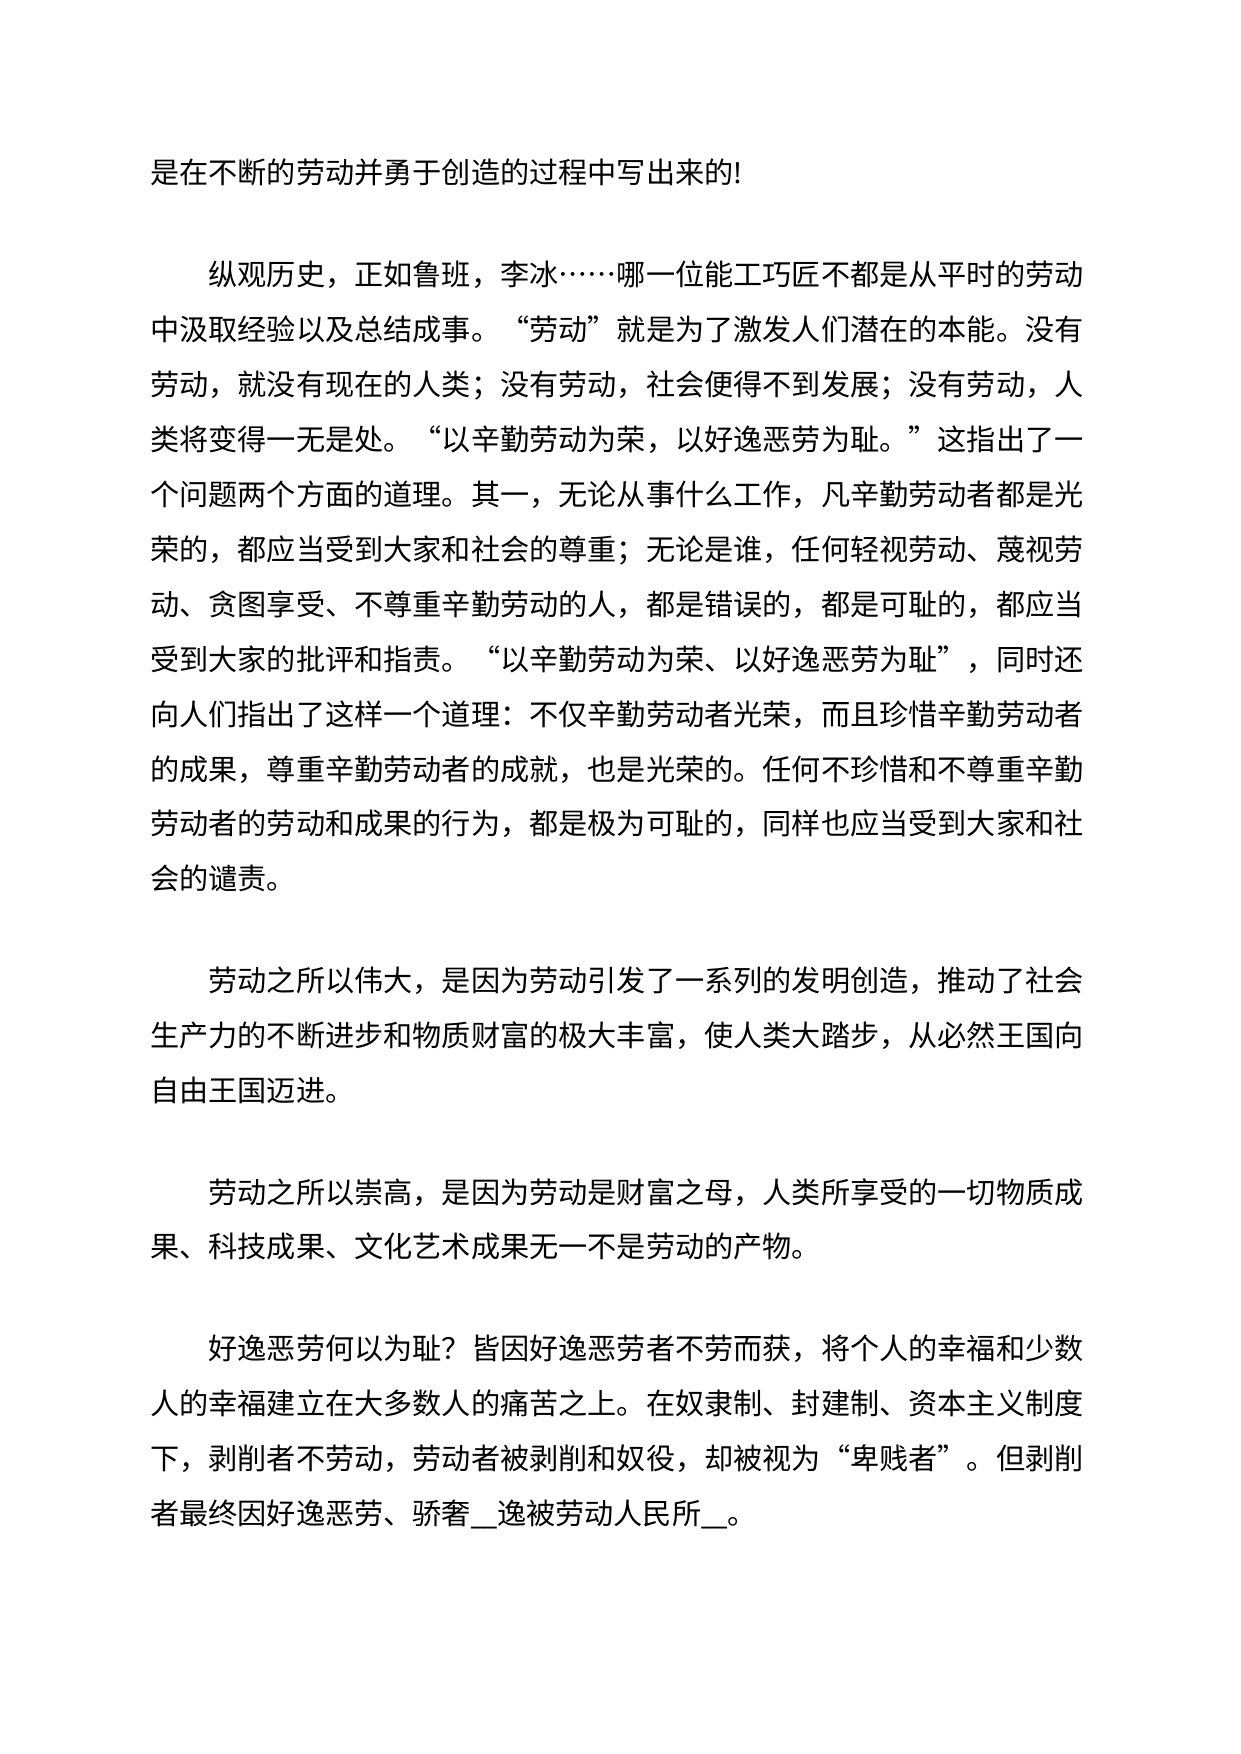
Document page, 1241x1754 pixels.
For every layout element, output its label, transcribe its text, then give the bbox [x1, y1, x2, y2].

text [150, 150, 1090, 192]
text 好逸恶劳何以为耻？皆因好逸恶劳者不劳而获，将个人的幸福和少数人的幸福建立在大多数人的痛苦之上。在奴隶制、封建制、资本主义制度下，剥削者不劳动，劳动者被剥削和奴役，却被视为“卑贱者”。但剥削者最终因好逸恶劳、骄奢__逸被劳动人民所__。 [150, 1326, 1090, 1533]
text 劳动之所以崇高，是因为劳动是财富之母，人类所享受的一切物质成果、科技成果、文化艺术成果无一不是劳动的产物。 [150, 1169, 1090, 1266]
text 劳动之所以伟大，是因为劳动引发了一系列的发明创造，推动了社会生产力的不断进步和物质财富的极大丰富，使人类大踏步，从必然王国向自由王国迈进。 [150, 958, 1090, 1110]
text 纵观历史，正如鲁班，李冰……哪一位能工巧匠不都是从平时的劳动中汲取经验以及总结成事。“劳动”就是为了激发人们潜在的本能。没有劳动，就没有现在的人类；没有劳动，社会便得不到发展；没有劳动，人类将变得一无是处。“以辛勤劳动为荣，以好逸恶劳为耻。”这指出了一个问题两个方面的道理。其一，无论从事什么工作，凡辛勤劳动者都是光荣的，都应当受到大家和社会的尊重；无论是谁，任何轻视劳动、蔑视劳动、贪图享受、不尊重辛勤劳动的人，都是错误的，都是可耻的，都应当受到大家的批评和指责。“以辛勤劳动为荣、以好逸恶劳为耻”，同时还向人们指出了这样一个道理：不仅辛勤劳动者光荣，而且珍惜辛勤劳动者的成果，尊重辛勤劳动者的成就，也是光荣的。任何不珍惜和不尊重辛勤劳动者的劳动和成果的行为，都是极为可耻的，同样也应当受到大家和社会的谴责。 [150, 252, 1090, 898]
